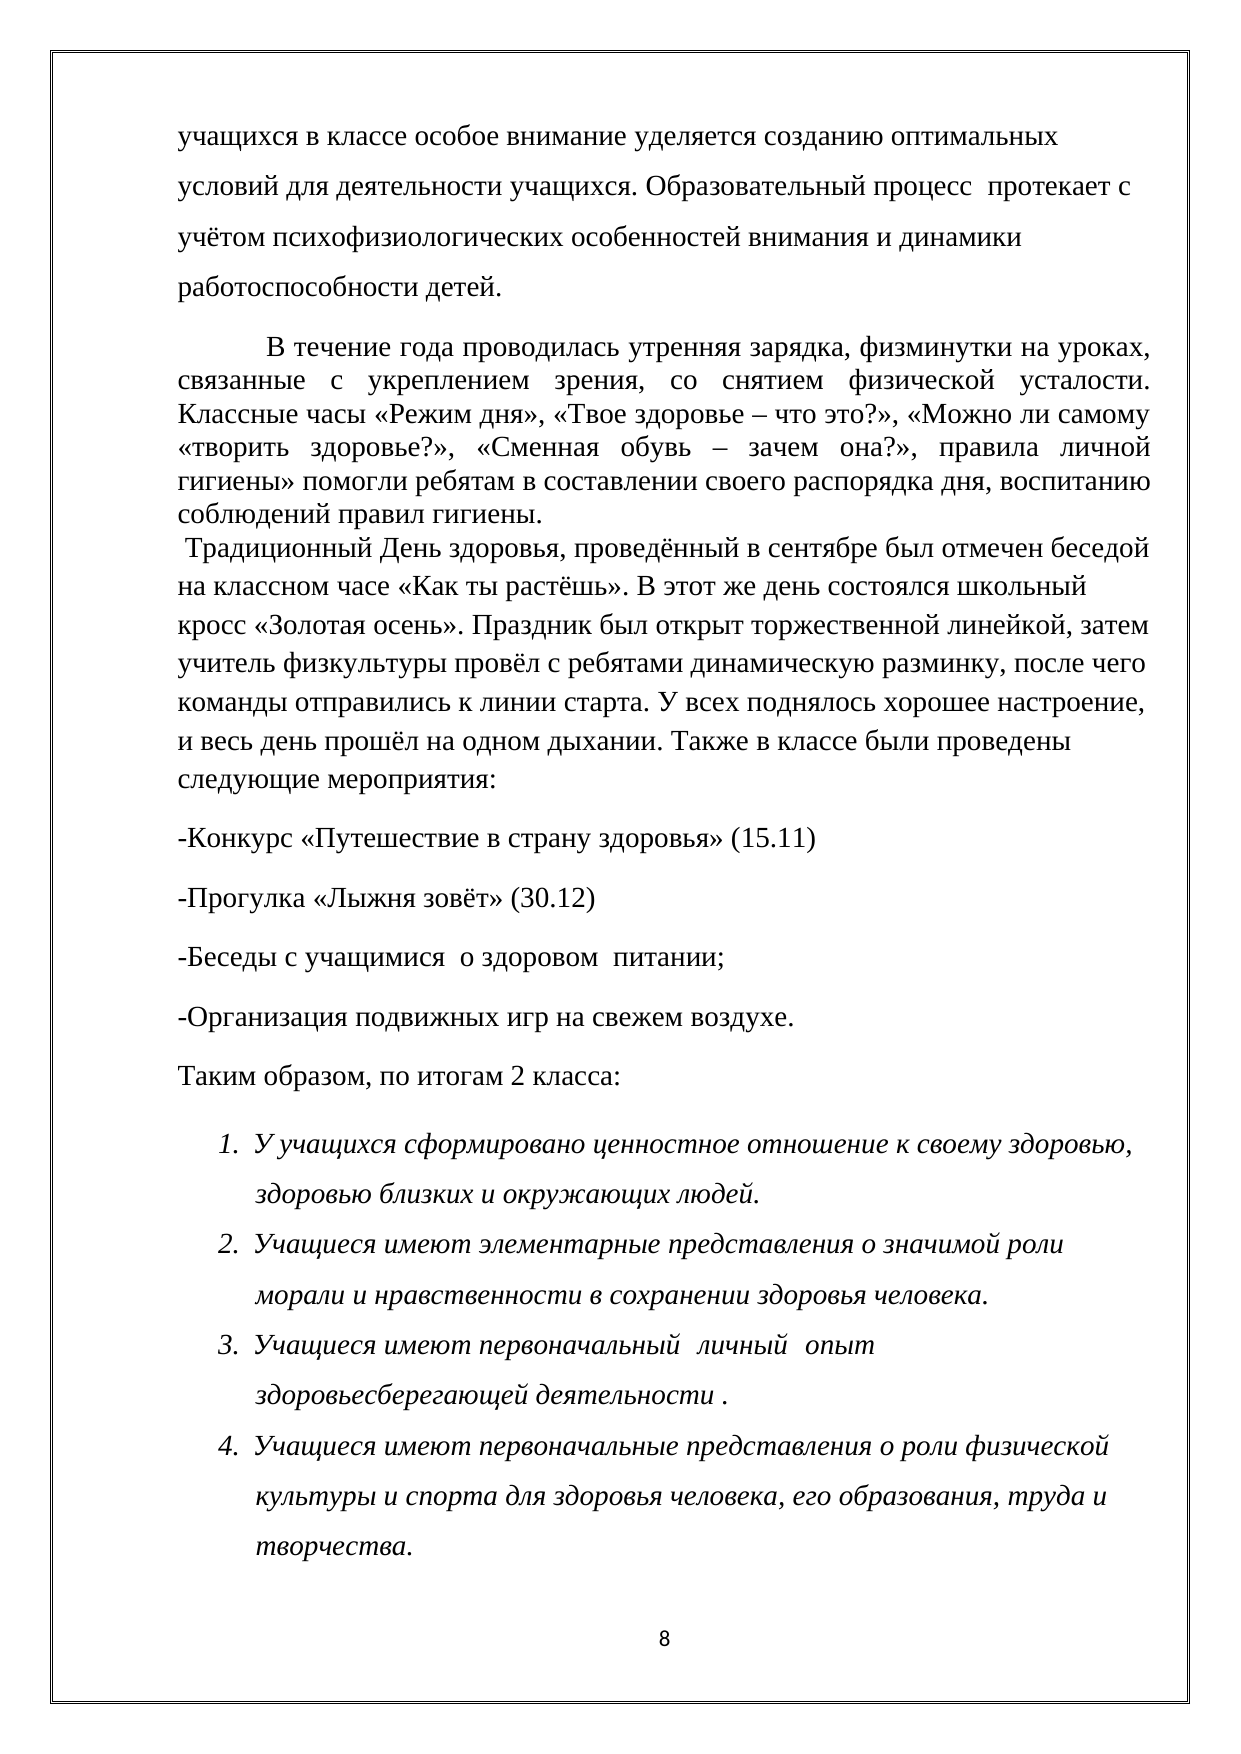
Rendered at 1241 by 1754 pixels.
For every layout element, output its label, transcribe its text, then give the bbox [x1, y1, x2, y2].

text Традиционный День здоровья, проведённый в сентябре был отмечен беседой на классном часе «Как ты растёшь». В этот же день состоялся школьный кросс «Золотая осень». Праздник был открыт торжественной линейкой, затем учитель физкультуры провёл с ребятами динамическую разминку, после чего команды отправились к линии старта. У всех поднялось хорошее настроение, и весь день прошёл на одном дыхании. Также в классе были проведены следующие мероприятия: [177, 530, 1152, 795]
text В течение года проводилась утренняя зарядка, физминутки на уроках, связанные с укреплением зрения, со снятием физической усталости. Классные часы «Режим дня», «Твое здоровье – что это?», «Можно ли самому «творить здоровье?», «Сменная обувь – зачем она?», правила личной гигиены» помогли ребятам в составлении своего распорядка дня, воспитанию соблюдений правил гигиены. [177, 329, 1152, 530]
text -Конкурс «Путешествие в страну здоровья» (15.11) [177, 821, 1152, 854]
list Учащиеся имеют первоначальный личный опыт здоровьесберегающей деятельности . [218, 1327, 1152, 1411]
text Таким образом, по итогам 2 класса: [177, 1058, 1152, 1092]
text -Организация подвижных игр на свежем воздухе. [177, 999, 1152, 1032]
list Учащиеся имеют первоначальные представления о роли физической культуры и спорта для здоровья человека, его образования, труда и творчества. [218, 1428, 1152, 1562]
text -Беседы с учащимися о здоровом питании; [177, 939, 1152, 973]
text -Прогулка «Лыжня зовёт» (30.12) [177, 880, 1152, 913]
list У учащихся сформировано ценностное отношение к своему здоровью, здоровью близких и окружающих людей. [218, 1126, 1152, 1210]
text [177, 118, 1152, 303]
list Учащиеся имеют элементарные представления о значимой роли морали и нравственности в сохранении здоровья человека. [218, 1226, 1152, 1310]
